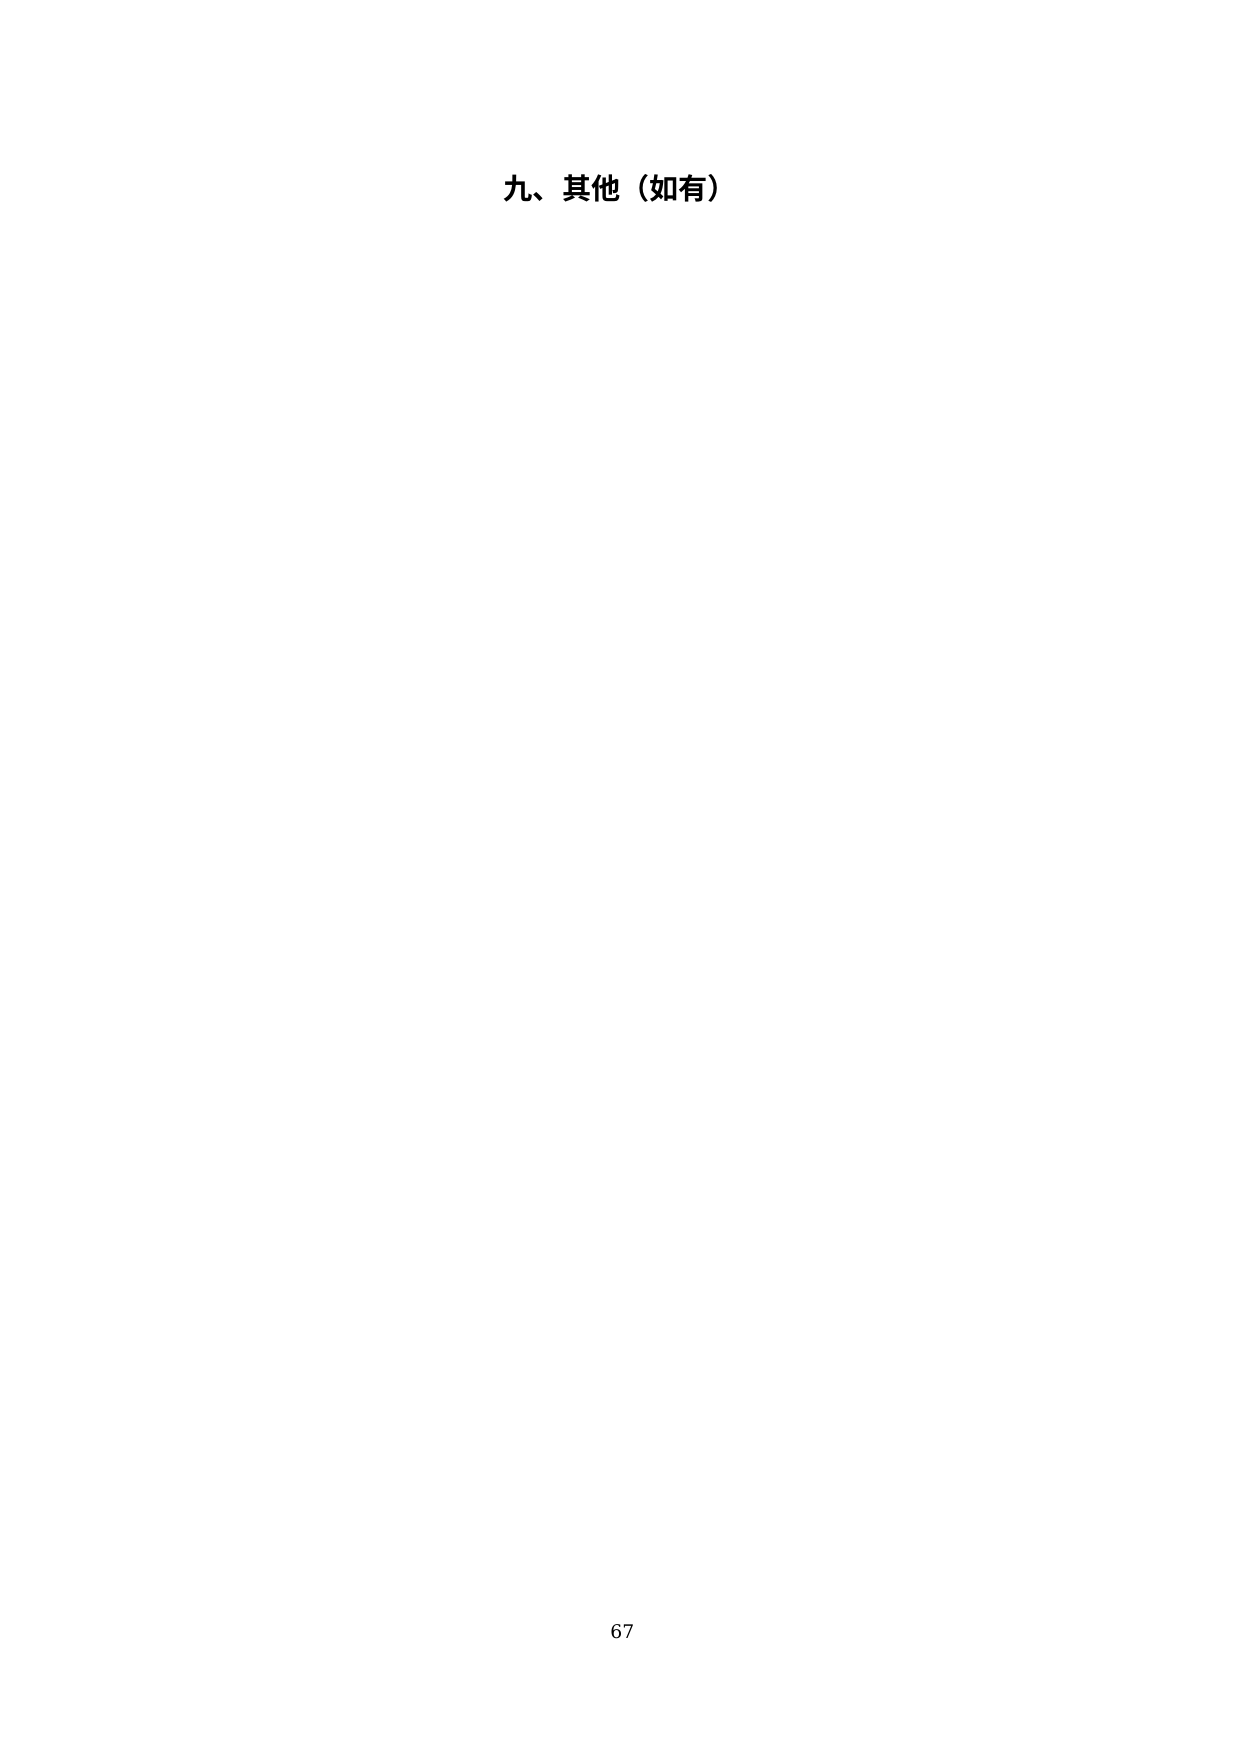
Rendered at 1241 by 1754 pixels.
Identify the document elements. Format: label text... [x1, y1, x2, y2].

text 九、其他（如有） [187, 154, 1053, 219]
